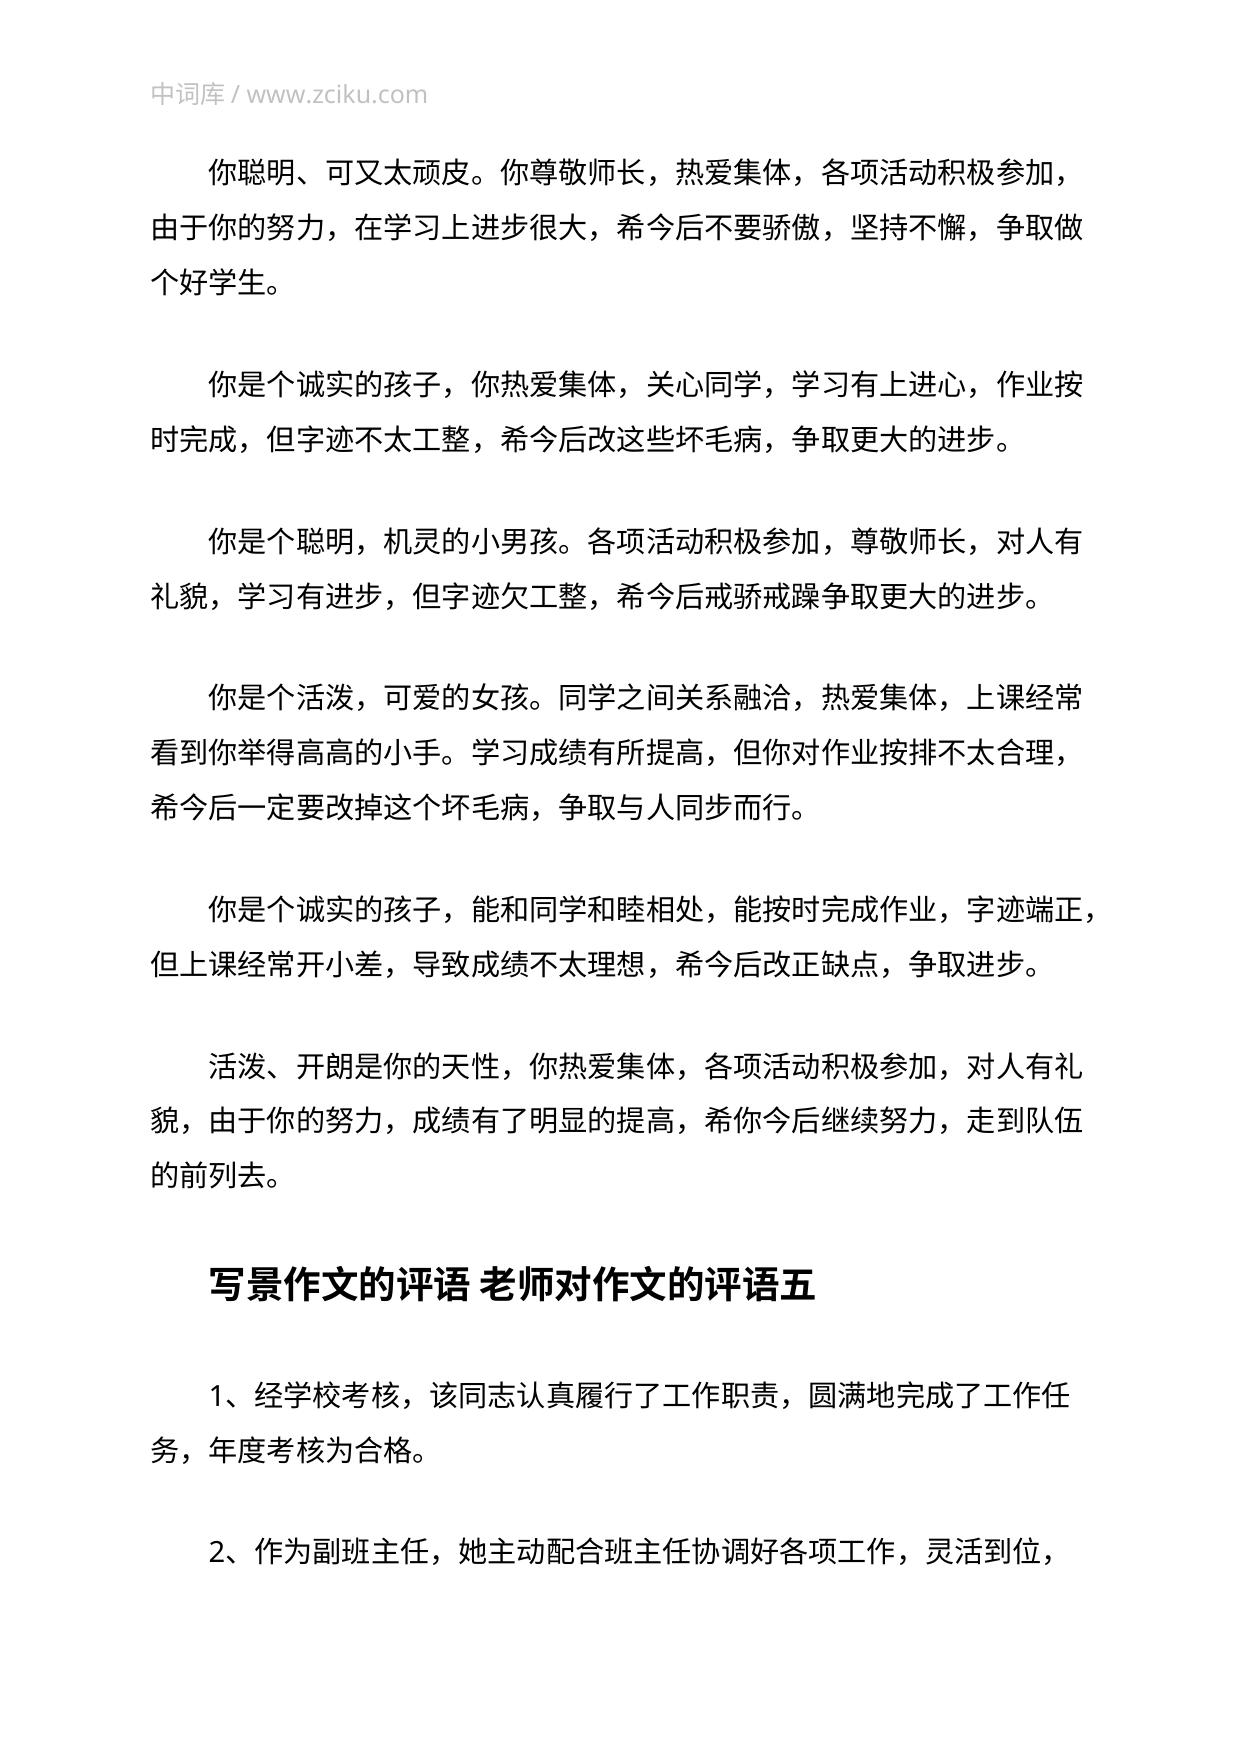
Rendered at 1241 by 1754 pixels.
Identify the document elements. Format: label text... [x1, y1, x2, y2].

text 写景作文的评语 老师对作文的评语五 [150, 1255, 1090, 1309]
text 你是个诚实的孩子，能和同学和睦相处，能按时完成作业，字迹端正，但上课经常开小差，导致成绩不太理想，希今后改正缺点，争取进步。 [150, 886, 1090, 984]
text 你是个诚实的孩子，你热爱集体，关心同学，学习有上进心，作业按时完成，但字迹不太工整，希今后改这些坏毛病，争取更大的进步。 [150, 362, 1090, 459]
text 你是个聪明，机灵的小男孩。各项活动积极参加，尊敬师长，对人有礼貌，学习有进步，但字迹欠工整，希今后戒骄戒躁争取更大的进步。 [150, 518, 1090, 615]
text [150, 1529, 1090, 1571]
text 1、经学校考核，该同志认真履行了工作职责，圆满地完成了工作任务，年度考核为合格。 [150, 1372, 1090, 1469]
text 你聪明、可又太顽皮。你尊敬师长，热爱集体，各项活动积极参加，由于你的努力，在学习上进步很大，希今后不要骄傲，坚持不懈，争取做个好学生。 [150, 150, 1090, 302]
text 活泼、开朗是你的天性，你热爱集体，各项活动积极参加，对人有礼貌，由于你的努力，成绩有了明显的提高，希你今后继续努力，走到队伍的前列去。 [150, 1043, 1090, 1195]
text 你是个活泼，可爱的女孩。同学之间关系融洽，热爱集体，上课经常看到你举得高高的小手。学习成绩有所提高，但你对作业按排不太合理，希今后一定要改掉这个坏毛病，争取与人同步而行。 [150, 675, 1090, 827]
